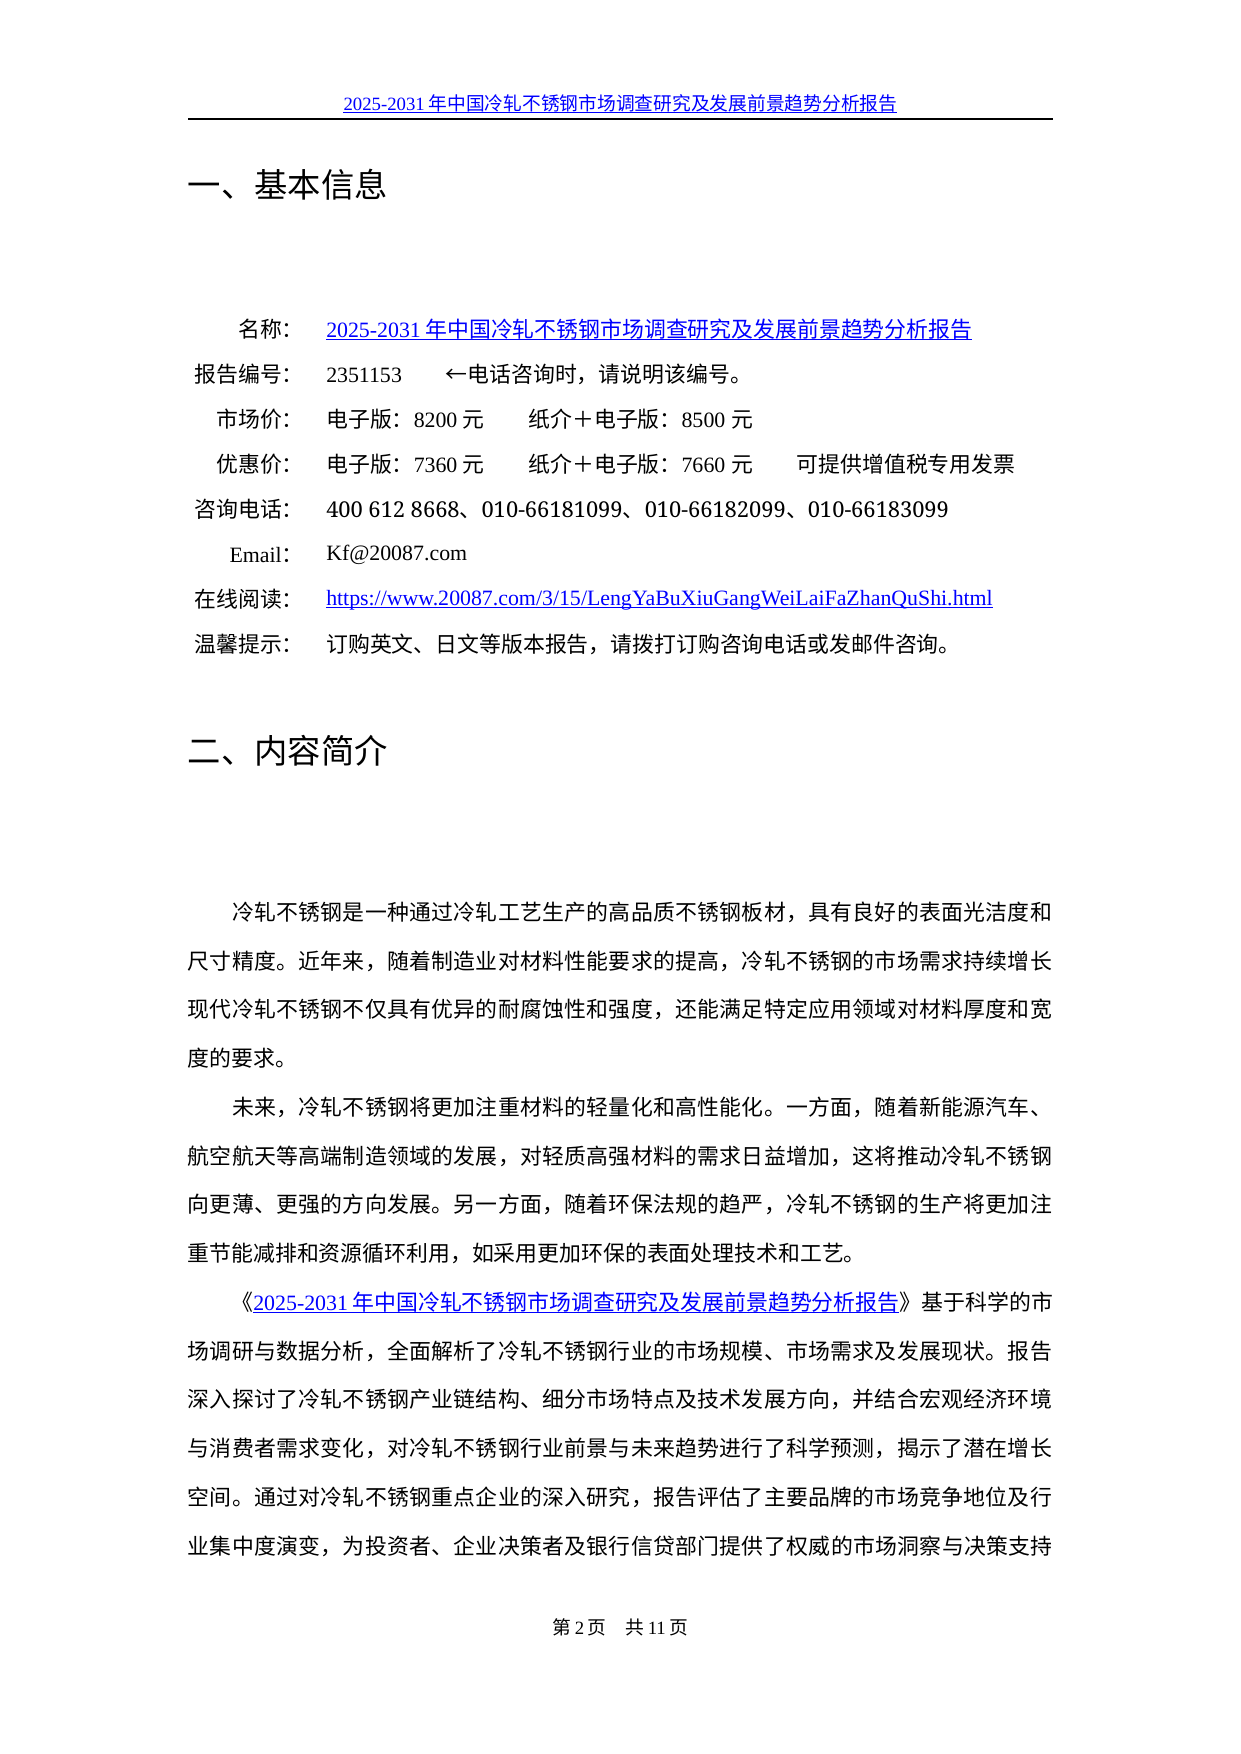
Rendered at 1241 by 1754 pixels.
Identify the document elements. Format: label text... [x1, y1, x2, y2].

table_cell 电子版：7360 元 纸介＋电子版：7660 元 可提供增值税专用发票 [315, 447, 1073, 492]
table_cell 400 612 8668、010-66181099、010-66182099、010-66183099 [315, 492, 1073, 537]
title 一、基本信息 [187, 150, 1053, 215]
table_header 名称： [167, 312, 315, 357]
table_cell 在线阅读： [167, 582, 315, 627]
table_cell [315, 582, 1073, 627]
table_cell 优惠价： [167, 447, 315, 492]
table_cell 订购英文、日文等版本报告，请拨打订购咨询电话或发邮件咨询。 [315, 627, 1073, 672]
table_cell Kf@20087.com [315, 537, 1073, 582]
table_cell 报告编号： [167, 357, 315, 402]
table_cell 市场价： [167, 402, 315, 447]
table_cell 温馨提示： [167, 627, 315, 672]
title 二、内容简介 [187, 717, 1053, 782]
table_cell 咨询电话： [167, 492, 315, 537]
table_header 2025-2031年中国冷轧不锈钢市场调查研究及发展前景趋势分析报告 [315, 312, 1073, 357]
table_cell 电子版：8200 元 纸介＋电子版：8500 元 [315, 402, 1073, 447]
table_cell 2351153 ←电话咨询时，请说明该编号。 [315, 357, 1073, 402]
table_cell Email： [167, 537, 315, 582]
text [187, 894, 1053, 1561]
